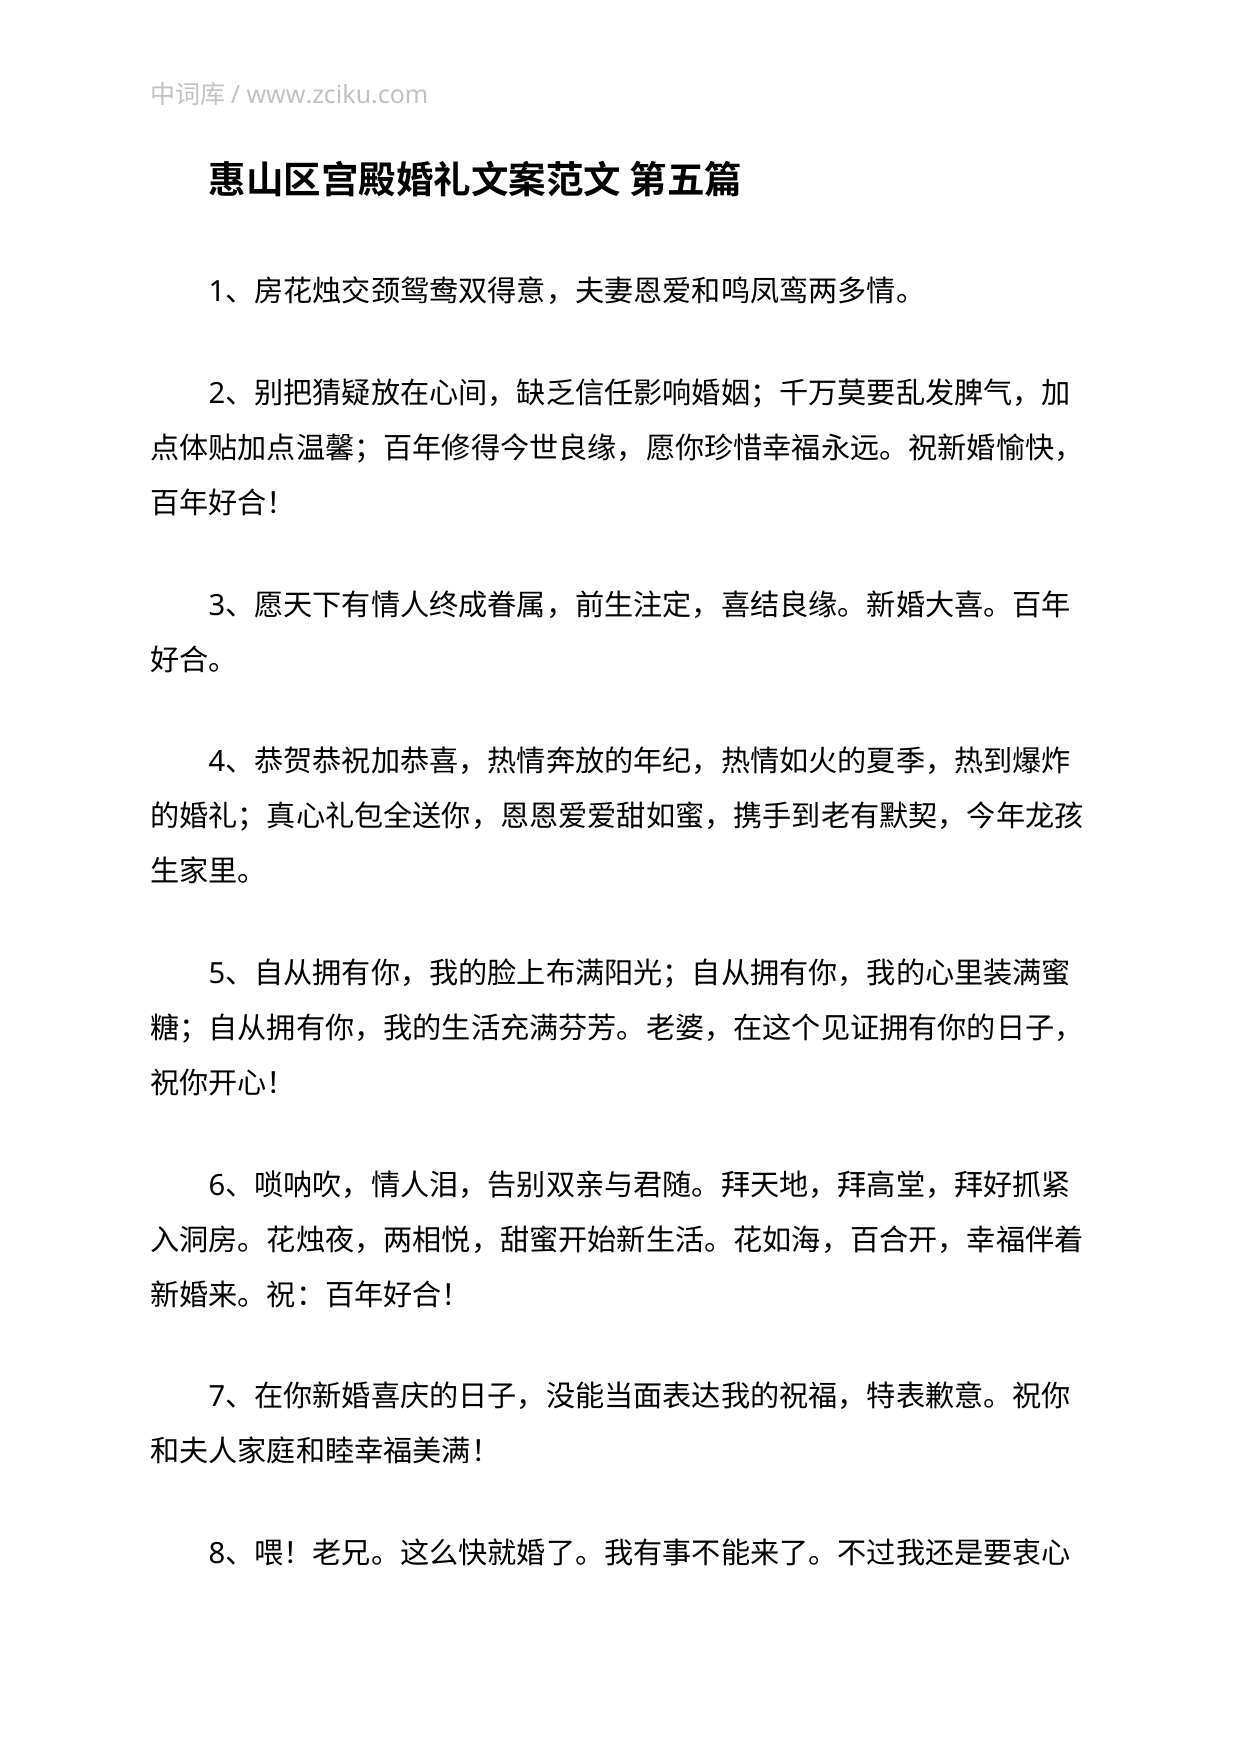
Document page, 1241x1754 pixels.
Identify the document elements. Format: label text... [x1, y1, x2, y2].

text 1、房花烛交颈鸳鸯双得意，夫妻恩爱和鸣凤鸾两多情。 [150, 267, 1090, 310]
text 7、在你新婚喜庆的日子，没能当面表达我的祝福，特表歉意。祝你和夫人家庭和睦幸福美满！ [150, 1373, 1090, 1470]
text 2、别把猜疑放在心间，缺乏信任影响婚姻；千万莫要乱发脾气，加点体贴加点温馨；百年修得今世良缘，愿你珍惜幸福永远。祝新婚愉快，百年好合！ [150, 369, 1090, 522]
text 6、唢呐吹，情人泪，告别双亲与君随。拜天地，拜高堂，拜好抓紧入洞房。花烛夜，两相悦，甜蜜开始新生活。花如海，百合开，幸福伴着新婚来。祝：百年好合！ [150, 1161, 1090, 1313]
text 惠山区宫殿婚礼文案范文 第五篇 [150, 150, 1090, 204]
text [150, 1529, 1090, 1572]
text 5、自从拥有你，我的脸上布满阳光；自从拥有你，我的心里装满蜜糖；自从拥有你，我的生活充满芬芳。老婆，在这个见证拥有你的日子，祝你开心！ [150, 949, 1090, 1102]
text 3、愿天下有情人终成眷属，前生注定，喜结良缘。新婚大喜。百年好合。 [150, 581, 1090, 678]
text 4、恭贺恭祝加恭喜，热情奔放的年纪，热情如火的夏季，热到爆炸的婚礼；真心礼包全送你，恩恩爱爱甜如蜜，携手到老有默契，今年龙孩生家里。 [150, 738, 1090, 890]
